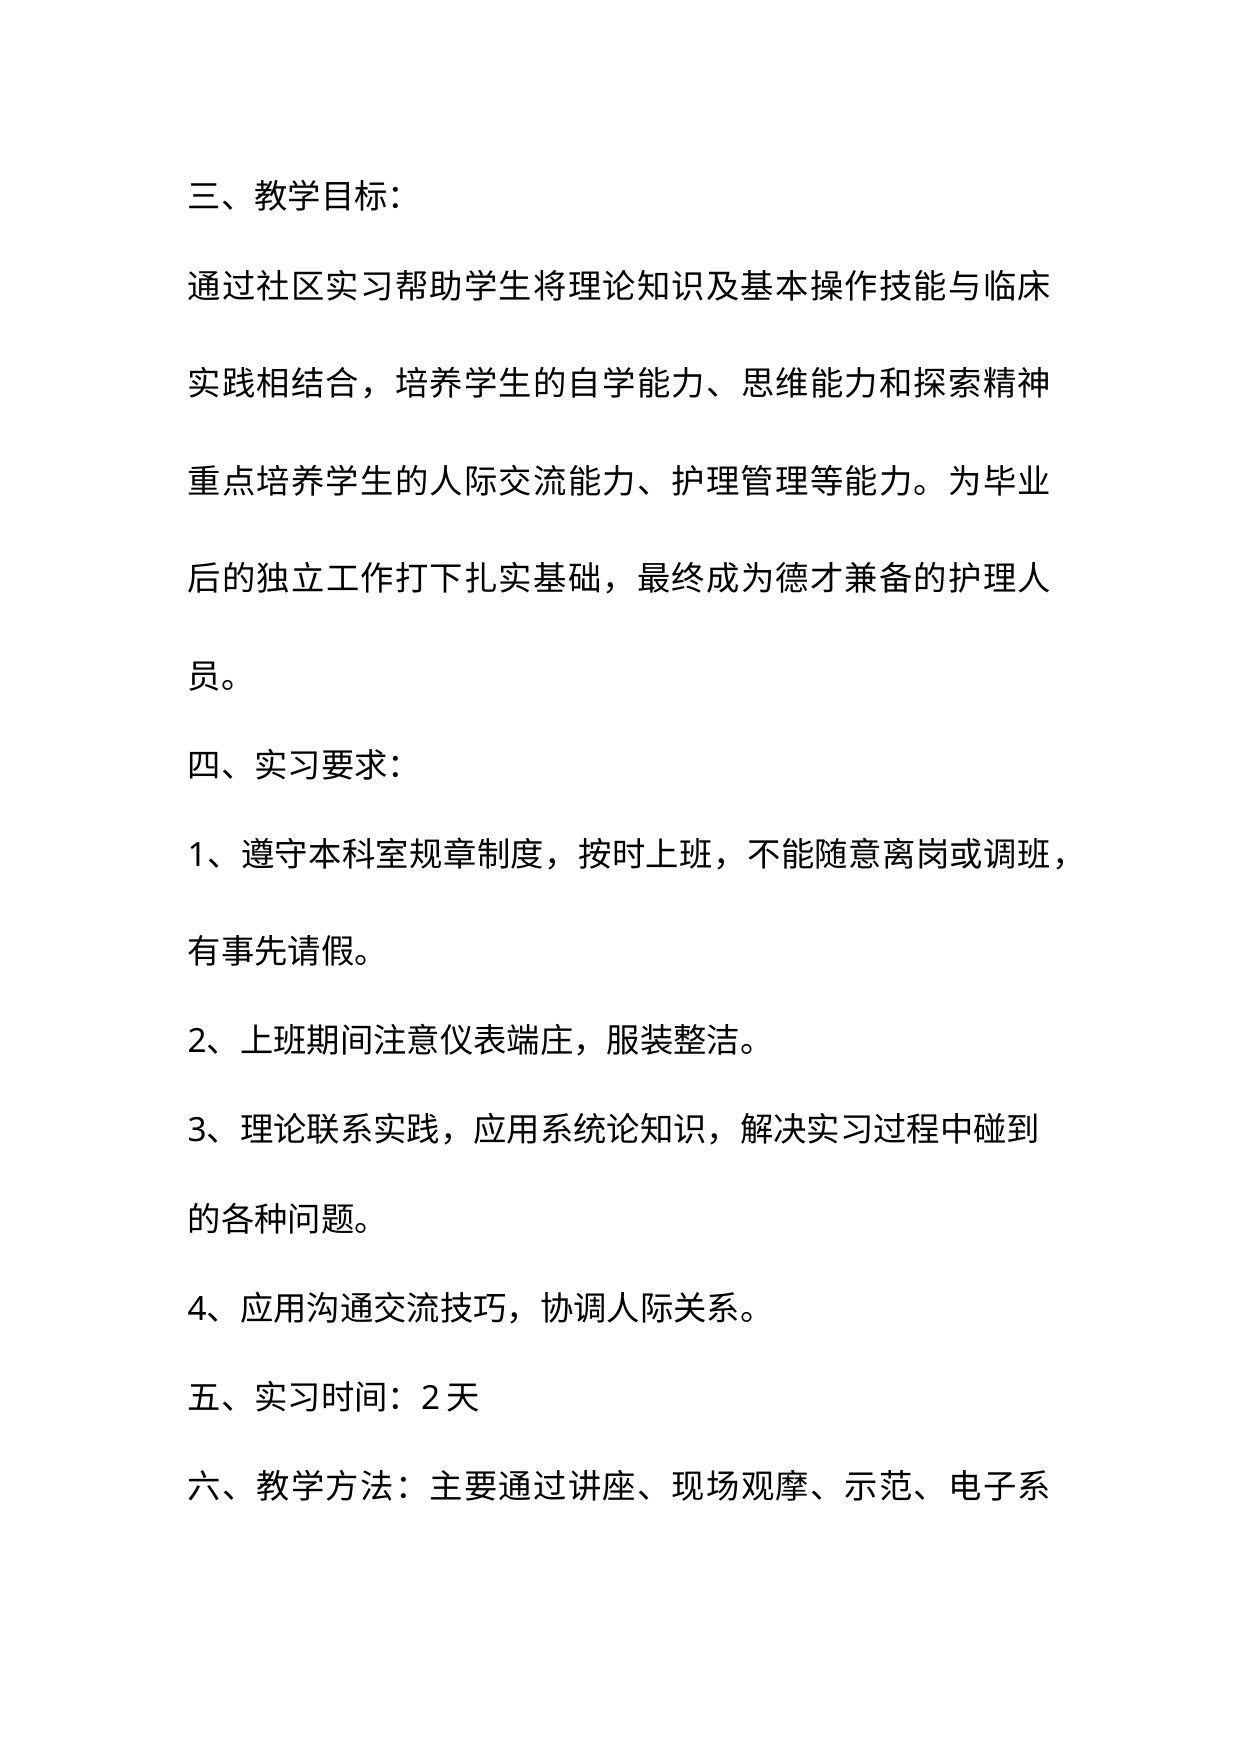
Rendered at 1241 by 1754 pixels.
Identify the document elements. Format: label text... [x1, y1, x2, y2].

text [187, 1451, 1053, 1516]
text 3、理论联系实践，应用系统论知识，解决实习过程中碰到 [187, 1095, 1053, 1160]
text 1、遵守本科室规章制度，按时上班，不能随意离岗或调班，有事先请假。 [187, 819, 1053, 982]
text 三、教学目标： [187, 162, 1053, 227]
text 4、应用沟通交流技巧，协调人际关系。 [187, 1273, 1053, 1338]
text 五、实习时间：2天 [187, 1362, 1053, 1427]
text 的各种问题。 [187, 1184, 1053, 1249]
text 通过社区实习帮助学生将理论知识及基本操作技能与临床实践相结合，培养学生的自学能力、思维能力和探索精神，重点培养学生的人际交流能力、护理管理等能力。为毕业后的独立工作打下扎实基础，最终成为德才兼备的护理人员。 [187, 251, 1053, 706]
text 2、上班期间注意仪表端庄，服装整洁。 [187, 1006, 1053, 1071]
text 四、实习要求： [187, 730, 1053, 795]
